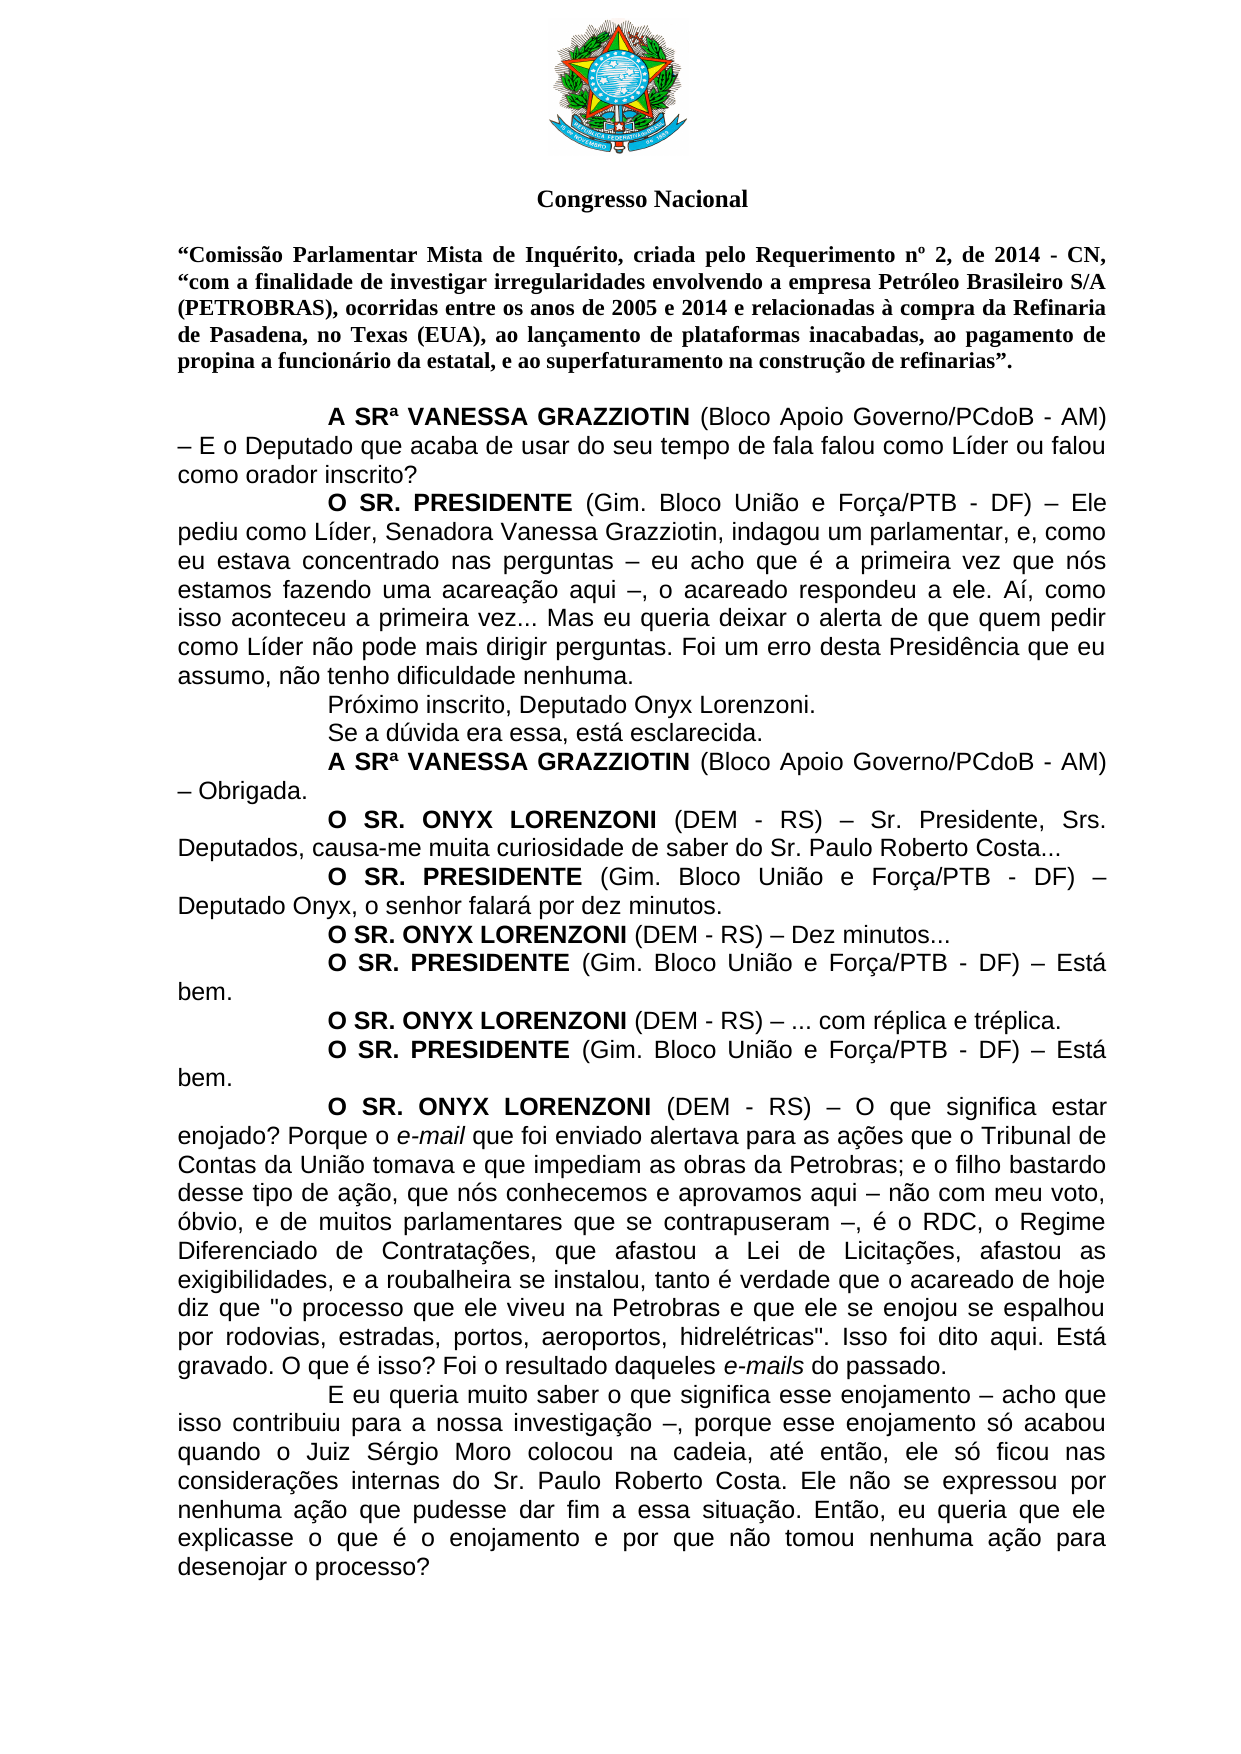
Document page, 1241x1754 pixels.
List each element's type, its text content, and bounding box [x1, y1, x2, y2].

text Próximo inscrito, Deputado Onyx Lorenzoni. [177, 689, 1107, 718]
picture [547, 18, 689, 156]
text O SR. PRESIDENTE (Gim. Bloco União e Força/PTB - DF) – Está bem. [177, 1034, 1107, 1092]
text O SR. PRESIDENTE (Gim. Bloco União e Força/PTB - DF) – Está bem. [177, 948, 1107, 1006]
text O SR. ONYX LORENZONI (DEM - RS) – O que significa estar enojado? Porque o e-mail que foi enviado alertava para as ações que o Tribunal de Contas da União tomava e que impediam as obras da Petrobras; e o filho bastardo desse tipo de ação, que nós conhecemos e aprovamos aqui – não com meu voto, óbvio, e de muitos parlamentares que se contrapuseram –, é o RDC, o Regime Diferenciado de Contratações, que afastou a Lei de Licitações, afastou as exigibilidades, e a roubalheira se instalou, tanto é verdade que o acareado de hoje diz que "o processo que ele viveu na Petrobras e que ele se enojou se espalhou por rodovias, estradas, portos, aeroportos, hidrelétricas". Isso foi dito aqui. Está gravado. O que é isso? Foi o resultado daqueles e-mails do passado. [177, 1092, 1107, 1379]
text O SR. ONYX LORENZONI (DEM - RS) – Sr. Presidente, Srs. Deputados, causa-me muita curiosidade de saber do Sr. Paulo Roberto Costa... [177, 804, 1107, 862]
text O SR. PRESIDENTE (Gim. Bloco União e Força/PTB - DF) – Deputado Onyx, o senhor falará por dez minutos. [177, 862, 1107, 919]
text A SRª VANESSA GRAZZIOTIN (Bloco Apoio Governo/PCdoB - AM) – Obrigada. [177, 747, 1107, 804]
text O SR. PRESIDENTE (Gim. Bloco União e Força/PTB - DF) – Ele pediu como Líder, Senadora Vanessa Grazziotin, indagou um parlamentar, e, como eu estava concentrado nas perguntas – eu acho que é a primeira vez que nós estamos fazendo uma acareação aqui –, o acareado respondeu a ele. Aí, como isso aconteceu a primeira vez... Mas eu queria deixar o alerta de que quem pedir como Líder não pode mais dirigir perguntas. Foi um erro desta Presidência que eu assumo, não tenho dificuldade nenhuma. [177, 488, 1107, 689]
text Se a dúvida era essa, está esclarecida. [177, 718, 1107, 747]
text O SR. ONYX LORENZONI (DEM - RS) – Dez minutos... [177, 919, 1107, 948]
text O SR. ONYX LORENZONI (DEM - RS) – ... com réplica e tréplica. [177, 1006, 1107, 1034]
text A SRª VANESSA GRAZZIOTIN (Bloco Apoio Governo/PCdoB - AM) – E o Deputado que acaba de usar do seu tempo de fala falou como Líder ou falou como orador inscrito? [177, 402, 1107, 488]
text E eu queria muito saber o que significa esse enojamento – acho que isso contribuiu para a nossa investigação –, porque esse enojamento só acabou quando o Juiz Sérgio Moro colocou na cadeia, até então, ele só ficou nas considerações internas do Sr. Paulo Roberto Costa. Ele não se expressou por nenhuma ação que pudesse dar fim a essa situação. Então, eu queria que ele explicasse o que é o enojamento e por que não tomou nenhuma ação para desenojar o processo? [177, 1379, 1107, 1581]
